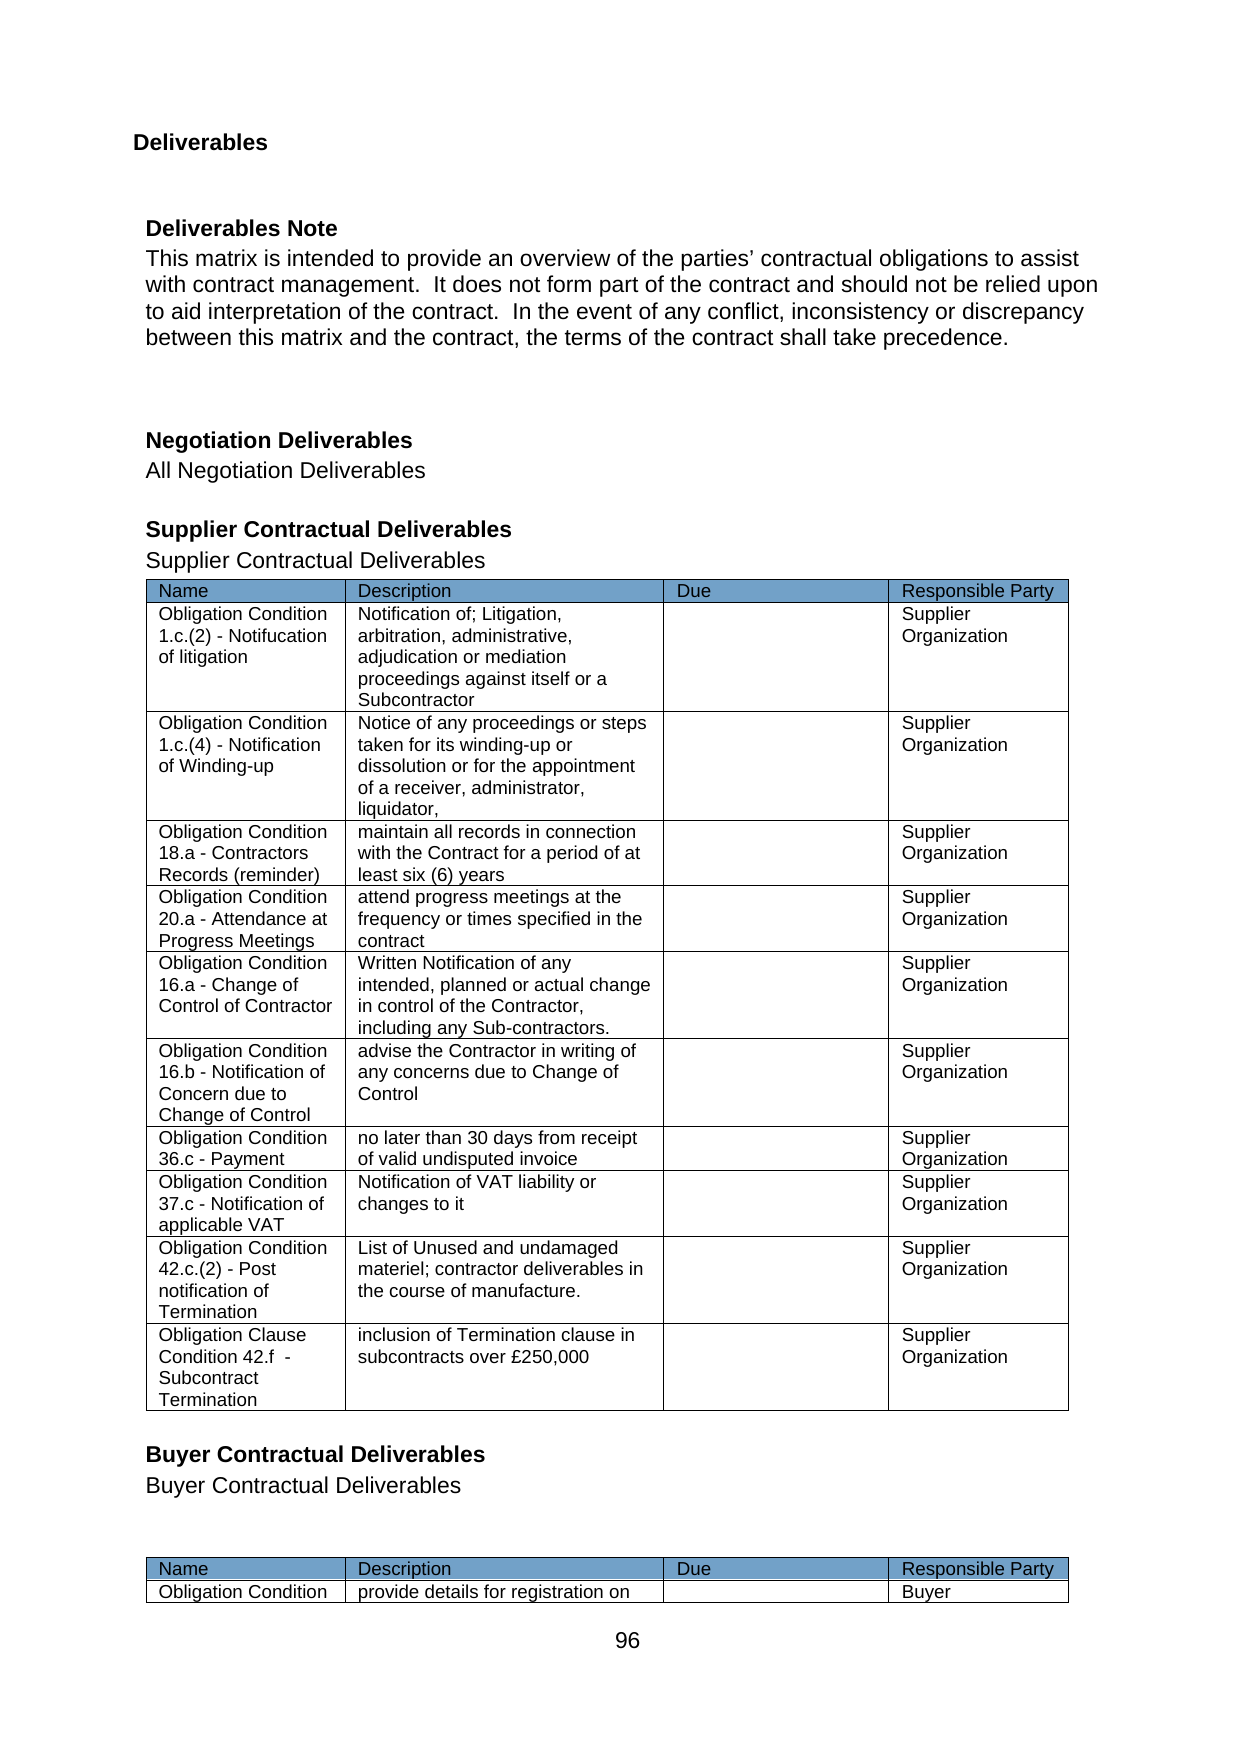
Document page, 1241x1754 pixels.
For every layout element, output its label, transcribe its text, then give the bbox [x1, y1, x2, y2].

table_cell [664, 1171, 888, 1236]
table_cell Supplier Organization [889, 952, 1068, 1038]
table_cell inclusion of Termination clause in subcontracts over £250,000 [346, 1324, 663, 1410]
text Deliverables Note [145, 215, 1110, 241]
table_cell maintain all records in connection with the Contract for a period of at least six (6) years [346, 821, 663, 885]
table_cell Obligation Condition 42.c.(2) - Post notification of Termination [147, 1237, 345, 1323]
table_cell Written Notification of any intended, planned or actual change in control of the Contractor, including any Sub-contractors. [346, 952, 663, 1038]
table_cell Notification of; Litigation, arbitration, administrative, adjudication or mediation proceedings against itself or a Subcontractor [346, 603, 663, 711]
table_cell Obligation Condition 1.c.(4) - Notification of Winding-up [147, 712, 345, 819]
table_cell Supplier Organization [889, 1171, 1068, 1236]
table_cell [664, 886, 888, 951]
table_cell [664, 1581, 888, 1602]
table_header Name [147, 580, 345, 602]
table_cell Obligation Clause Condition 42.f - Subcontract Termination [147, 1324, 345, 1410]
table_cell Buyer Organization [889, 1581, 1068, 1602]
table_cell Obligation Condition 20.a - Attendance at Progress Meetings [147, 886, 345, 951]
table_cell [664, 603, 888, 711]
text Buyer Contractual Deliverables [145, 1472, 1122, 1498]
table_cell Supplier Organization [889, 1127, 1068, 1170]
table_cell [664, 712, 888, 819]
text Buyer Contractual Deliverables [145, 1441, 1110, 1468]
subtitle Deliverables [133, 128, 1122, 155]
table_cell [664, 821, 888, 885]
table_cell Obligation Condition 37.c - Notification of applicable VAT [147, 1171, 345, 1236]
table_cell Supplier Organization [889, 1039, 1068, 1126]
table_cell Supplier Organization [889, 1237, 1068, 1323]
table_header Name [147, 1558, 345, 1579]
table_cell [664, 1237, 888, 1323]
table_cell Supplier Organization [889, 1324, 1068, 1410]
table_header Description [346, 1558, 663, 1579]
table_cell Supplier Organization [889, 821, 1068, 885]
text All Negotiation Deliverables [145, 457, 1122, 484]
table_header Description [346, 580, 663, 602]
table_cell Supplier Organization [889, 886, 1068, 951]
text Supplier Contractual Deliverables [145, 516, 1110, 543]
table_cell [664, 1127, 888, 1170]
table_cell Notification of VAT liability or changes to it [346, 1171, 663, 1236]
table_cell List of Unused and undamaged materiel; contractor deliverables in the course of manufacture. [346, 1237, 663, 1323]
table_cell Supplier Organization [889, 603, 1068, 711]
table_cell Obligation Condition 1.c.(2) - Notifucation of litigation [147, 603, 345, 711]
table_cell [147, 1581, 345, 1602]
table_cell Obligation Condition 18.a - Contractors Records (reminder) [147, 821, 345, 885]
table_cell Obligation Condition 16.b - Notification of Concern due to Change of Control [147, 1039, 345, 1126]
table_cell advise the Contractor in writing of any concerns due to Change of Control [346, 1039, 663, 1126]
table_cell Obligation Condition 36.c - Payment [147, 1127, 345, 1170]
text This matrix is intended to provide an overview of the parties’ contractual obligations to assist with contract management. It does not form part of the contract and should not be relied upon to aid interpretation of the contract. In the event of any conflict, inconsistency or discrepancy between this matrix and the contract, the terms of the contract shall take precedence. [145, 245, 1122, 351]
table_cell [346, 1581, 663, 1602]
table_header Due [664, 580, 888, 602]
table_header Due [664, 1558, 888, 1579]
table_cell no later than 30 days from receipt of valid undisputed invoice [346, 1127, 663, 1170]
table_cell [664, 1324, 888, 1410]
table_cell [664, 952, 888, 1038]
table_cell [664, 1039, 888, 1126]
table_cell Supplier Organization [889, 712, 1068, 819]
table_header Responsible Party [889, 1558, 1068, 1579]
table_header Responsible Party [889, 580, 1068, 602]
text Negotiation Deliverables [145, 427, 1110, 454]
table_cell attend progress meetings at the frequency or times specified in the contract [346, 886, 663, 951]
table_cell Obligation Condition 16.a - Change of Control of Contractor [147, 952, 345, 1038]
table_cell Notice of any proceedings or steps taken for its winding-up or dissolution or for the appointment of a receiver, administrator, liquidator, [346, 712, 663, 819]
text Supplier Contractual Deliverables [145, 547, 1122, 573]
